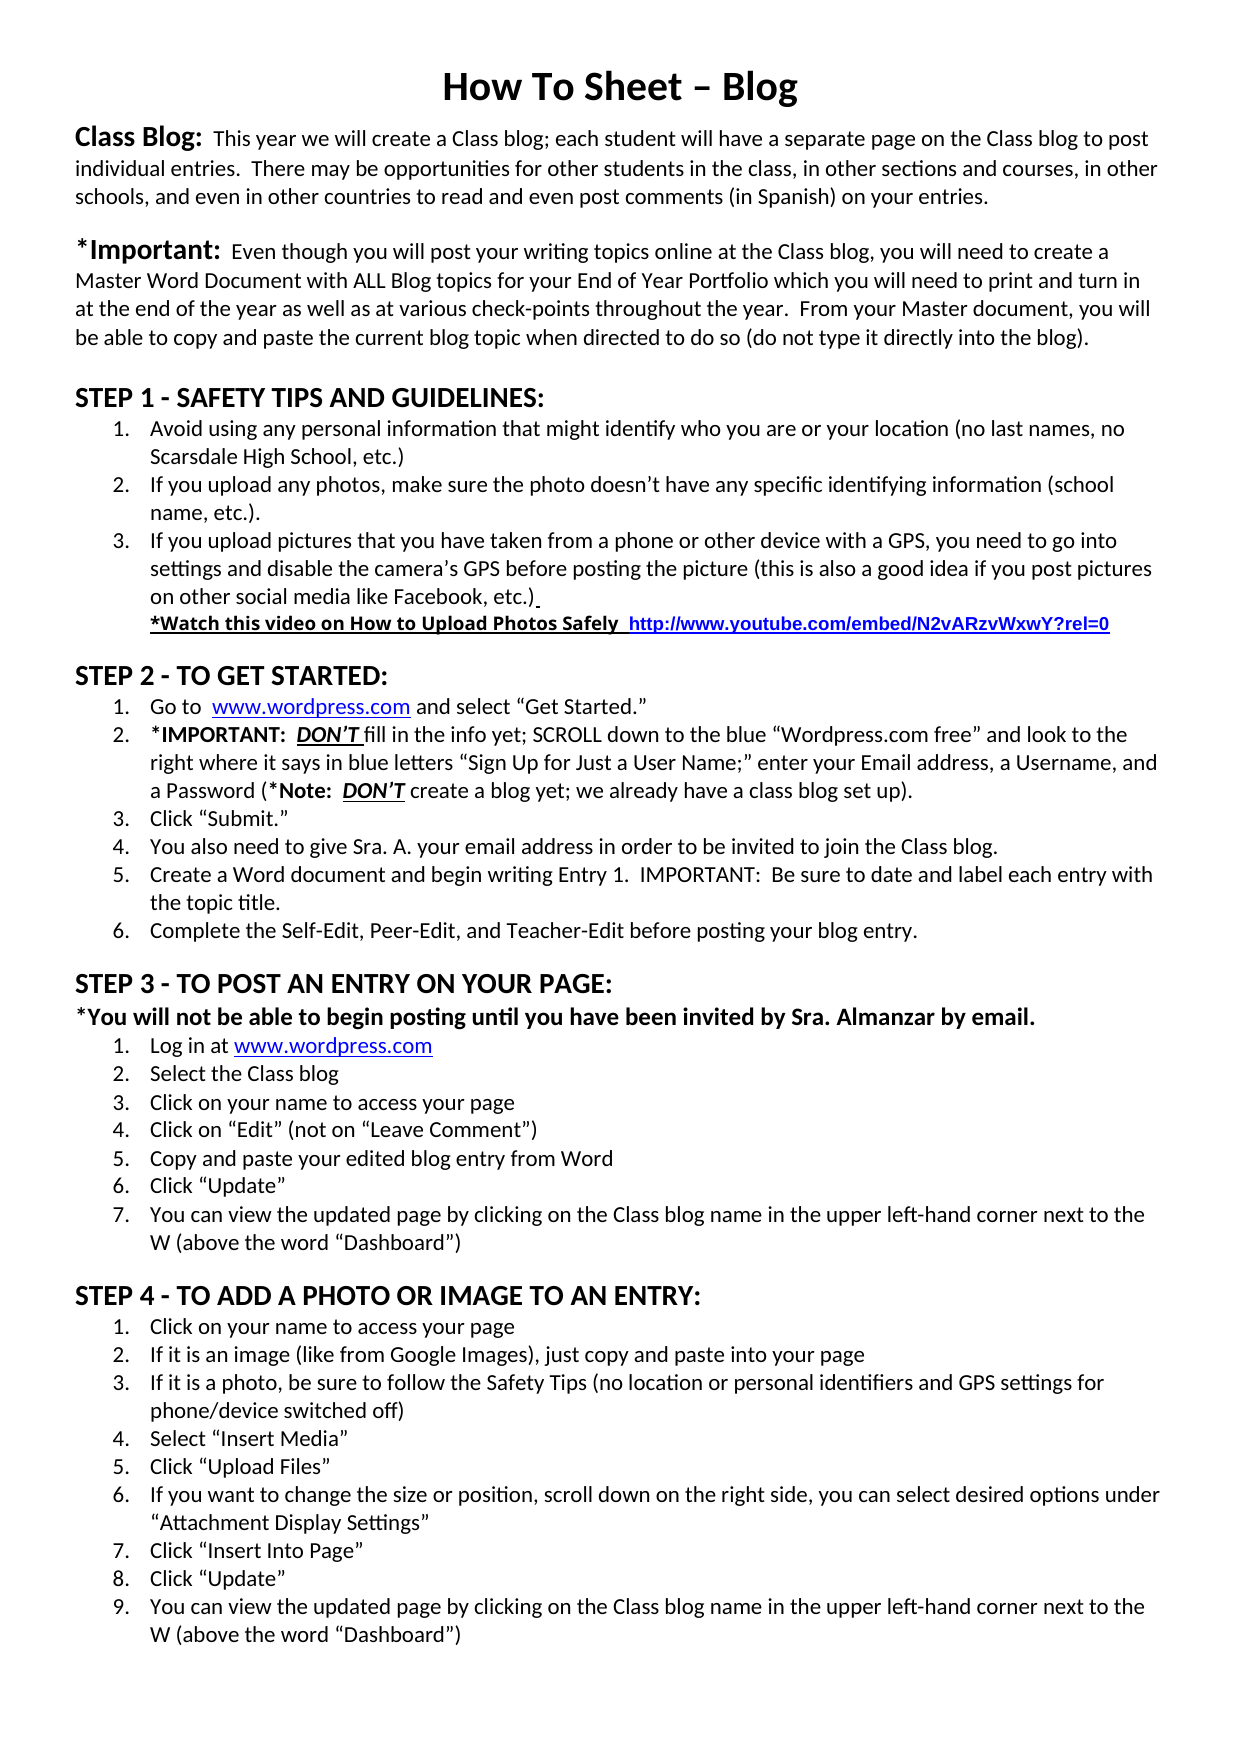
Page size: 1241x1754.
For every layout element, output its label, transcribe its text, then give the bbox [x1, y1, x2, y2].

text STEP 1 - Safety Tips and Guidelines: [75, 379, 1165, 414]
text How To Sheet – Blog [75, 60, 1165, 111]
list You can view the updated page by clicking on the Class blog name in the upper left-hand corner next to the W (above the word “Dashboard”) [112, 1200, 1165, 1256]
list Select the Class blog [112, 1059, 1165, 1088]
list Click “Submit.” [112, 804, 1165, 832]
list Create a Word document and begin writing Entry 1. IMPORTANT: Be sure to date and label each entry with the topic title. [112, 861, 1165, 917]
list If you upload any photos, make sure the photo doesn’t have any specific identifying information (school name, etc.). [112, 470, 1165, 526]
list Complete the Self-Edit, Peer-Edit, and Teacher-Edit before posting your blog entry. [112, 917, 1165, 944]
list *Watch this video on How to Upload Photos Safely http://www.youtube.com/embed/N2vARzvWxwY?rel=0 [150, 610, 1165, 636]
list Click “Update” [112, 1564, 1165, 1592]
list Click on your name to access your page [112, 1312, 1165, 1340]
list Click on your name to access your page [112, 1088, 1165, 1116]
list If you want to change the size or position, scroll down on the right side, you can select desired options under “Attachment Display Settings” [112, 1480, 1165, 1536]
list Copy and paste your edited blog entry from Word [112, 1144, 1165, 1172]
list Go to www.wordpress.com and select “Get Started.” [112, 692, 1165, 720]
list If you upload pictures that you have taken from a phone or other device with a GPS, you need to go into settings and disable the camera’s GPS before posting the picture (this is also a good idea if you post pictures on other social media like Facebook, etc.) [112, 526, 1165, 610]
list Click “Upload Files” [112, 1452, 1165, 1480]
list You can view the updated page by clicking on the Class blog name in the upper left-hand corner next to the W (above the word “Dashboard”) [112, 1592, 1165, 1648]
list Click on “Edit” (not on “Leave Comment”) [112, 1116, 1165, 1144]
list You also need to give Sra. A. your email address in order to be invited to join the Class blog. [112, 832, 1165, 861]
text STEP 4 - To Add A Photo or Image to an Entry: [75, 1277, 1165, 1312]
list Log in at www.wordpress.com [112, 1032, 1165, 1059]
list Click “Insert Into Page” [112, 1536, 1165, 1564]
text *You will not be able to begin posting until you have been invited by Sra. Almanzar by email. [75, 1001, 1165, 1032]
text STEP 3 - To Post an Entry on Your Page: [75, 965, 1165, 1001]
text *Important: Even though you will post your writing topics online at the Class blog, you will need to create a Master Word Document with ALL Blog topics for your End of Year Portfolio which you will need to print and turn in at the end of the year as well as at various check-points throughout the year. From your Master document, you will be able to copy and paste the current blog topic when directed to do so (do not type it directly into the blog). [75, 231, 1165, 351]
list Avoid using any personal information that might identify who you are or your location (no last names, no Scarsdale High School, etc.) [112, 414, 1165, 470]
text Class Blog: This year we will create a Class blog; each student will have a separate page on the Class blog to post individual entries. There may be opportunities for other students in the class, in other sections and courses, in other schools, and even in other countries to read and even post comments (in Spanish) on your entries. [75, 118, 1165, 210]
list *IMPORTANT: DON’T fill in the info yet; SCROLL down to the blue “Wordpress.com free” and look to the right where it says in blue letters “Sign Up for Just a User Name;” enter your Email address, a Username, and a Password (*Note: DON’T create a blog yet; we already have a class blog set up). [112, 720, 1165, 804]
text STEP 2 - To Get Started: [75, 657, 1165, 692]
list If it is an image (like from Google Images), just copy and paste into your page [112, 1340, 1165, 1368]
list Select “Insert Media” [112, 1424, 1165, 1452]
list Click “Update” [112, 1172, 1165, 1200]
list If it is a photo, be sure to follow the Safety Tips (no location or personal identifiers and GPS settings for phone/device switched off) [112, 1368, 1165, 1424]
